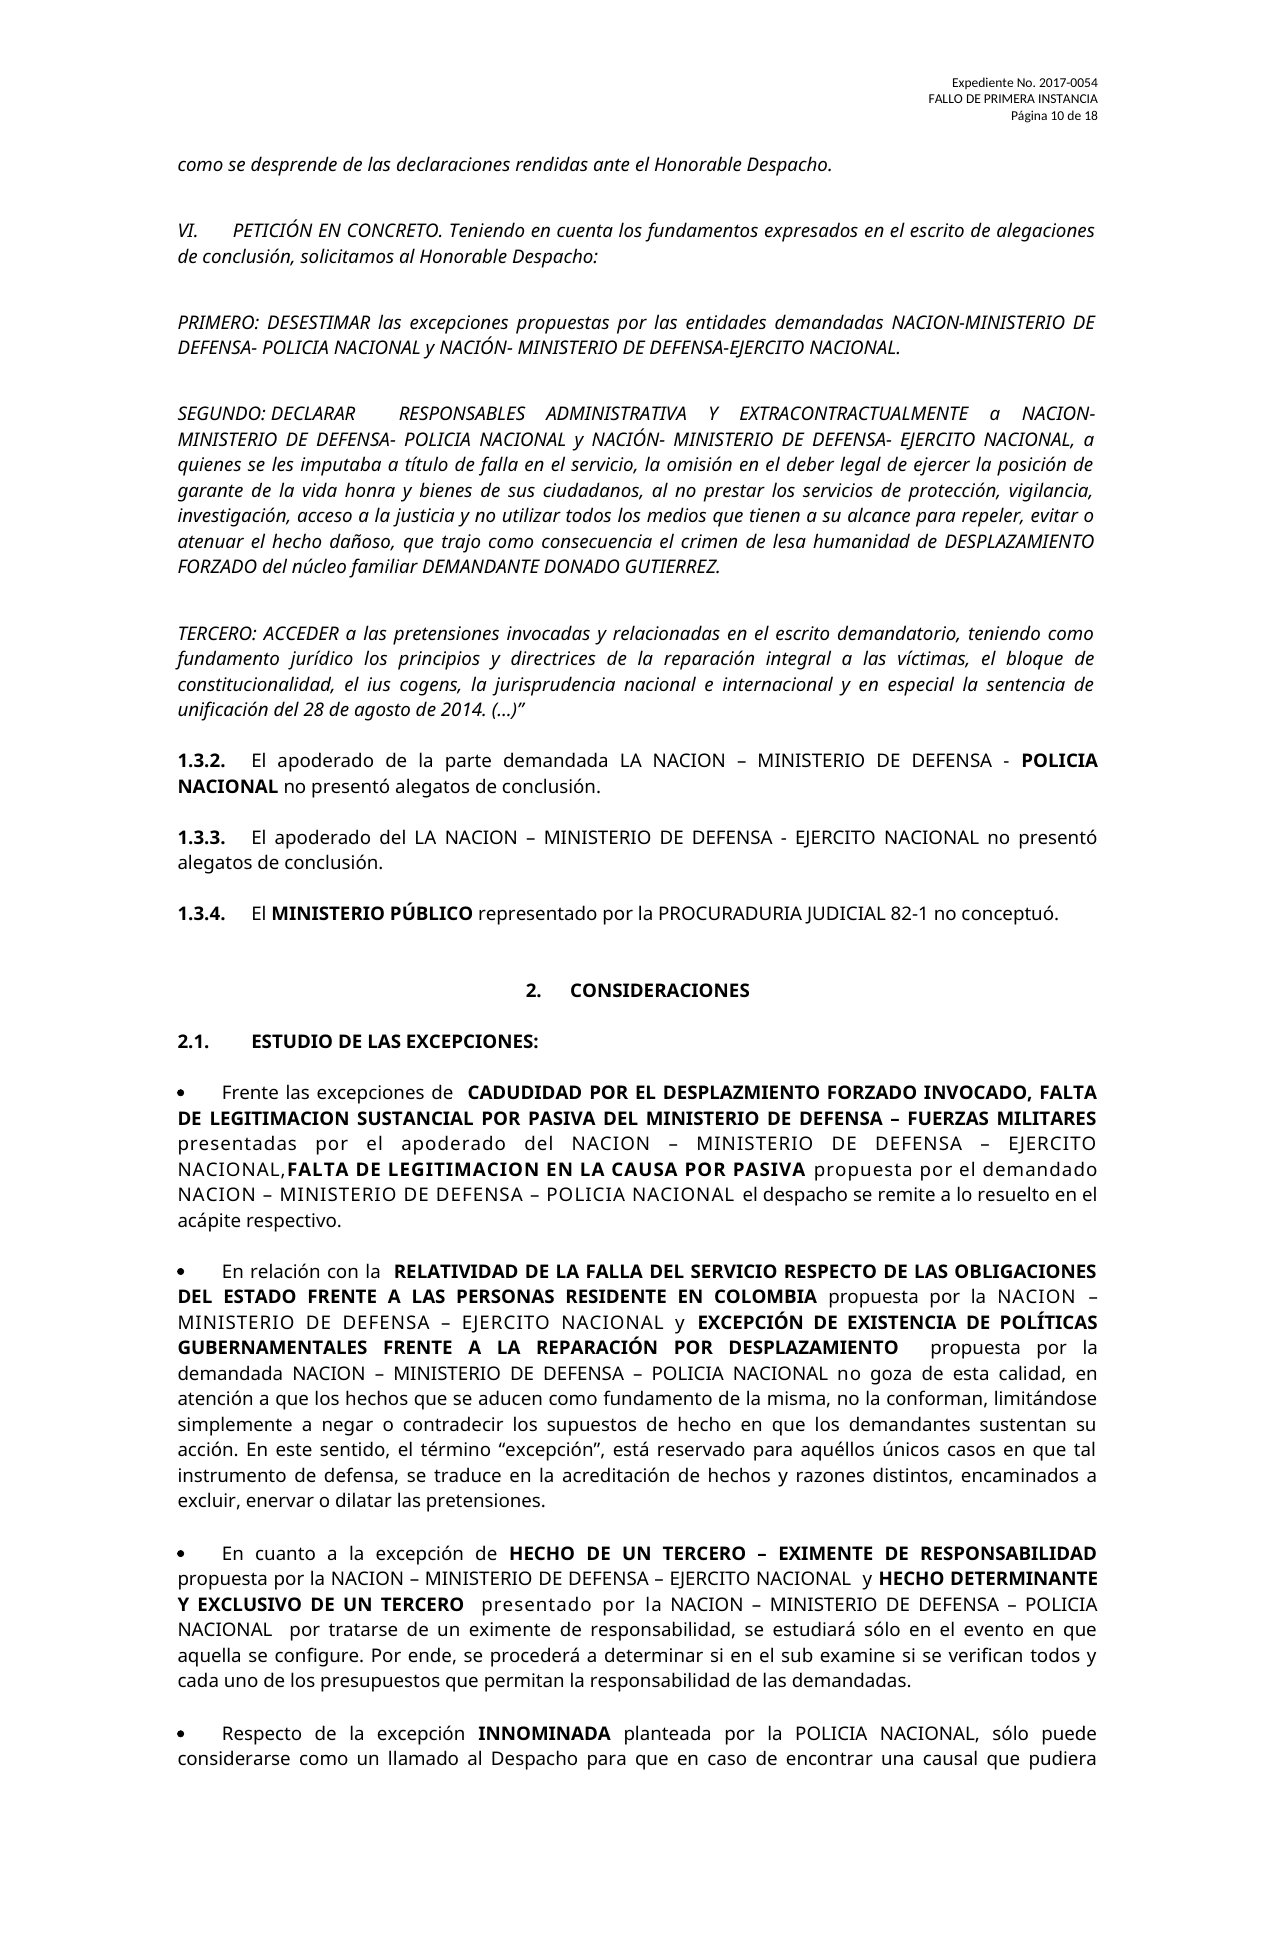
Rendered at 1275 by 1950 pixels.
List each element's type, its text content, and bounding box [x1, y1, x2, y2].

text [177, 152, 1098, 177]
list En relación con la RELATIVIDAD DE LA FALLA DEL SERVICIO RESPECTO DE LAS OBLIGACIONES DEL ESTADO FRENTE A LAS PERSONAS RESIDENTE EN COLOMBIA propuesta por la NACION – MINISTERIO DE DEFENSA – EJERCITO NACIONAL y EXCEPCIÓN DE EXISTENCIA DE POLÍTICAS GUBERNAMENTALES FRENTE A LA REPARACIÓN POR DESPLAZAMIENTO propuesta por la demandada NACION – MINISTERIO DE DEFENSA – POLICIA NACIONAL no goza de esta calidad, en atención a que los hechos que se aducen como fundamento de la misma, no la conforman, limitándose simplemente a negar o contradecir los supuestos de hecho en que los demandantes sustentan su acción. En este sentido, el término “excepción”, está reservado para aquéllos únicos casos en que tal instrumento de defensa, se traduce en la acreditación de hechos y razones distintos, encaminados a excluir, enervar o dilatar las pretensiones. [177, 1258, 1098, 1513]
list ESTUDIO DE LAS EXCEPCIONES: [177, 1028, 1098, 1054]
list CONSIDERACIONES [177, 977, 1098, 1003]
list El MINISTERIO PÚBLICO representado por la PROCURADURIA JUDICIAL 82-1 no conceptuó. [177, 901, 1098, 926]
text PRIMERO: DESESTIMAR las excepciones propuestas por las entidades demandadas NACION-MINISTERIO DE DEFENSA- POLICIA NACIONAL y NACIÓN- MINISTERIO DE DEFENSA-EJERCITO NACIONAL. [177, 309, 1098, 360]
text VI. PETICIÓN EN CONCRETO. Teniendo en cuenta los fundamentos expresados en el escrito de alegaciones de conclusión, solicitamos al Honorable Despacho: [177, 218, 1098, 269]
list El apoderado de la parte demandada LA NACION – MINISTERIO DE DEFENSA - POLICIA NACIONAL no presentó alegatos de conclusión. [177, 747, 1098, 798]
text SEGUNDO: DECLARAR RESPONSABLES ADMINISTRATIVA Y EXTRACONTRACTUALMENTE a NACION- MINISTERIO DE DEFENSA- POLICIA NACIONAL y NACIÓN- MINISTERIO DE DEFENSA- EJERCITO NACIONAL, a quienes se les imputaba a título de falla en el servicio, la omisión en el deber legal de ejercer la posición de garante de la vida honra y bienes de sus ciudadanos, al no prestar los servicios de protección, vigilancia, investigación, acceso a la justicia y no utilizar todos los medios que tienen a su alcance para repeler, evitar o atenuar el hecho dañoso, que trajo como consecuencia el crimen de lesa humanidad de DESPLAZAMIENTO FORZADO del núcleo familiar DEMANDANTE DONADO GUTIERREZ. [177, 401, 1098, 579]
list El apoderado del LA NACION – MINISTERIO DE DEFENSA - EJERCITO NACIONAL no presentó alegatos de conclusión. [177, 824, 1098, 875]
list Frente las excepciones de CADUDIDAD POR EL DESPLAZMIENTO FORZADO INVOCADO, FALTA DE LEGITIMACION SUSTANCIAL POR PASIVA DEL MINISTERIO DE DEFENSA – FUERZAS MILITARES presentadas por el apoderado del NACION – MINISTERIO DE DEFENSA – EJERCITO NACIONAL,FALTA DE LEGITIMACION EN LA CAUSA POR PASIVA propuesta por el demandado NACION – MINISTERIO DE DEFENSA – POLICIA NACIONAL el despacho se remite a lo resuelto en el acápite respectivo. [177, 1079, 1098, 1232]
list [177, 1720, 1098, 1771]
text TERCERO: ACCEDER a las pretensiones invocadas y relacionadas en el escrito demandatorio, teniendo como fundamento jurídico los principios y directrices de la reparación integral a las víctimas, el bloque de constitucionalidad, el ius cogens, la jurisprudencia nacional e internacional y en especial la sentencia de unificación del 28 de agosto de 2014. (…)” [177, 620, 1098, 722]
list En cuanto a la excepción de HECHO DE UN TERCERO – EXIMENTE DE RESPONSABILIDAD propuesta por la NACION – MINISTERIO DE DEFENSA – EJERCITO NACIONAL y HECHO DETERMINANTE Y EXCLUSIVO DE UN TERCERO presentado por la NACION – MINISTERIO DE DEFENSA – POLICIA NACIONAL por tratarse de un eximente de responsabilidad, se estudiará sólo en el evento en que aquella se configure. Por ende, se procederá a determinar si en el sub examine si se verifican todos y cada uno de los presupuestos que permitan la responsabilidad de las demandadas. [177, 1540, 1098, 1693]
